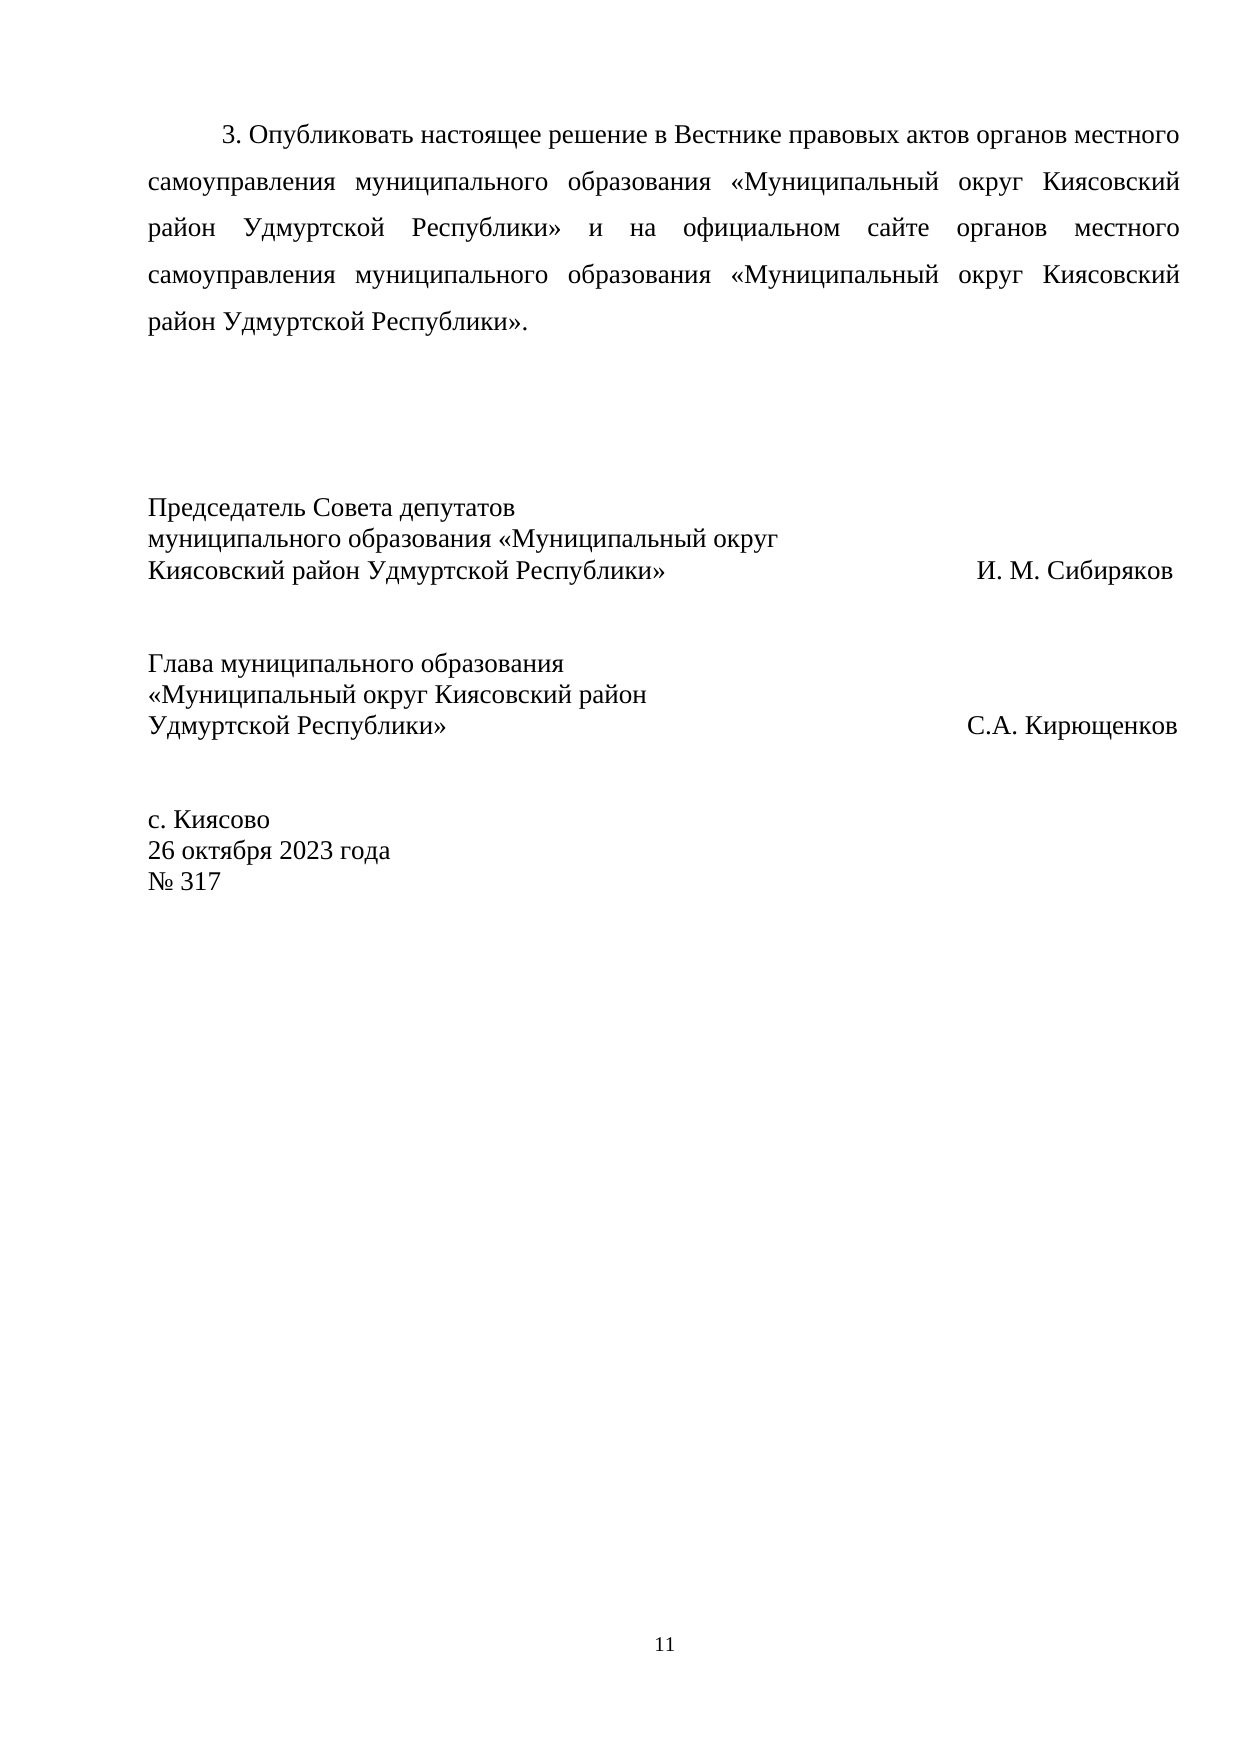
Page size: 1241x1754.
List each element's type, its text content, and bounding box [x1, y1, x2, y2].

text № 317 [148, 865, 1181, 896]
text Председатель Совета депутатов [148, 491, 1181, 523]
text 3. Опубликовать настоящее решение в Вестнике правовых актов органов местного самоуправления муниципального образования «Муниципальный округ Киясовский район Удмуртской Республики» и на официальном сайте органов местного самоуправления муниципального образования «Муниципальный округ Киясовский район Удмуртской Республики». [148, 118, 1181, 336]
text с. Киясово [148, 803, 1181, 834]
text «Муниципальный округ Киясовский район [148, 678, 1181, 709]
text Киясовский район Удмуртской Республики» И. М. Сибиряков [148, 554, 1181, 585]
text Глава муниципального образования [148, 647, 1181, 678]
text 26 октября 2023 года [148, 834, 1181, 865]
text Удмуртской Республики» С.А. Кирющенков [148, 709, 1181, 741]
text муниципального образования «Муниципальный округ [148, 523, 1181, 554]
